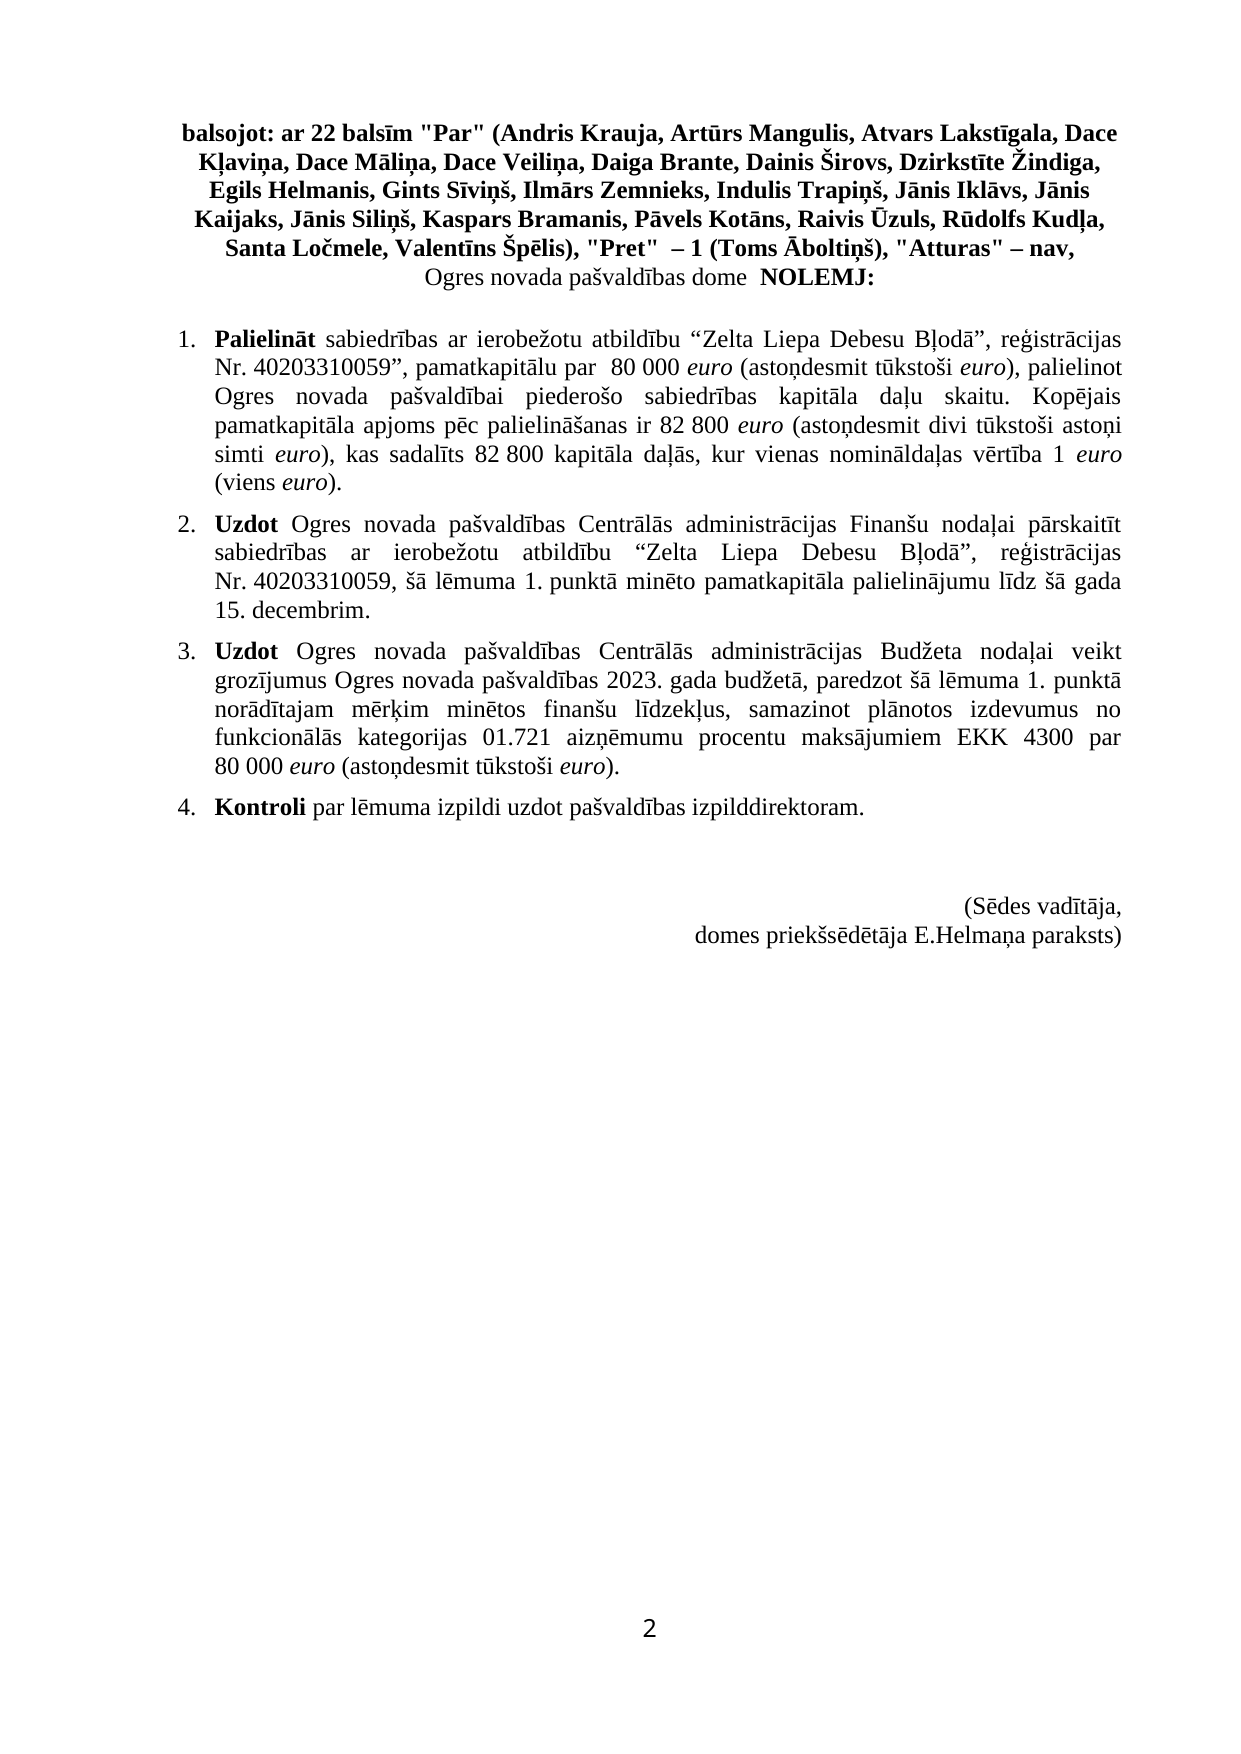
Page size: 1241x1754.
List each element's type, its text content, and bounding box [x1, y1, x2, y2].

text balsojot: ar 22 balsīm "Par" (Andris Krauja, Artūrs Mangulis, Atvars Lakstīgala, Dace Kļaviņa, Dace Māliņa, Dace Veiliņa, Daiga Brante, Dainis Širovs, Dzirkstīte Žindiga, Egils Helmanis, Gints Sīviņš, Ilmārs Zemnieks, Indulis Trapiņš, Jānis Iklāvs, Jānis Kaijaks, Jānis Siliņš, Kaspars Bramanis, Pāvels Kotāns, Raivis Ūzuls, Rūdolfs Kudļa, Santa Ločmele, Valentīns Špēlis), "Pret" – 1 (Toms Āboltiņš), "Atturas" – nav, [177, 118, 1122, 262]
list Palielināt sabiedrības ar ierobežotu atbildību “Zelta Liepa Debesu Bļodā”, reģistrācijas Nr. 40203310059”, pamatkapitālu par 80 000 euro (astoņdesmit tūkstoši euro), palielinot Ogres novada pašvaldībai piederošo sabiedrības kapitāla daļu skaitu. Kopējais pamatkapitāla apjoms pēc palielināšanas ir 82 800 euro (astoņdesmit divi tūkstoši astoņi simti euro), kas sadalīts 82 800 kapitāla daļās, kur vienas nomināldaļas vērtība 1 euro (viens euro). [177, 324, 1122, 496]
list Uzdot Ogres novada pašvaldības Centrālās administrācijas Budžeta nodaļai veikt grozījumus Ogres novada pašvaldības 2023. gada budžetā, paredzot šā lēmuma 1. punktā norādītajam mērķim minētos finanšu līdzekļus, samazinot plānotos izdevumus no funkcionālās kategorijas 01.721 aizņēmumu procentu maksājumiem EKK 4300 par 80 000 euro (astoņdesmit tūkstoši euro). [177, 636, 1122, 780]
text (Sēdes vadītāja, [214, 891, 1122, 920]
text domes priekšsēdētāja E.Helmaņa paraksts) [214, 920, 1122, 949]
text Ogres novada pašvaldības dome NOLEMJ: [177, 262, 1122, 291]
list Kontroli par lēmuma izpildi uzdot pašvaldības izpilddirektoram. [177, 792, 1122, 821]
list Uzdot Ogres novada pašvaldības Centrālās administrācijas Finanšu nodaļai pārskaitīt sabiedrības ar ierobežotu atbildību “Zelta Liepa Debesu Bļodā”, reģistrācijas Nr. 40203310059, šā lēmuma 1. punktā minēto pamatkapitāla palielinājumu līdz šā gada 15. decembrim. [177, 509, 1122, 624]
